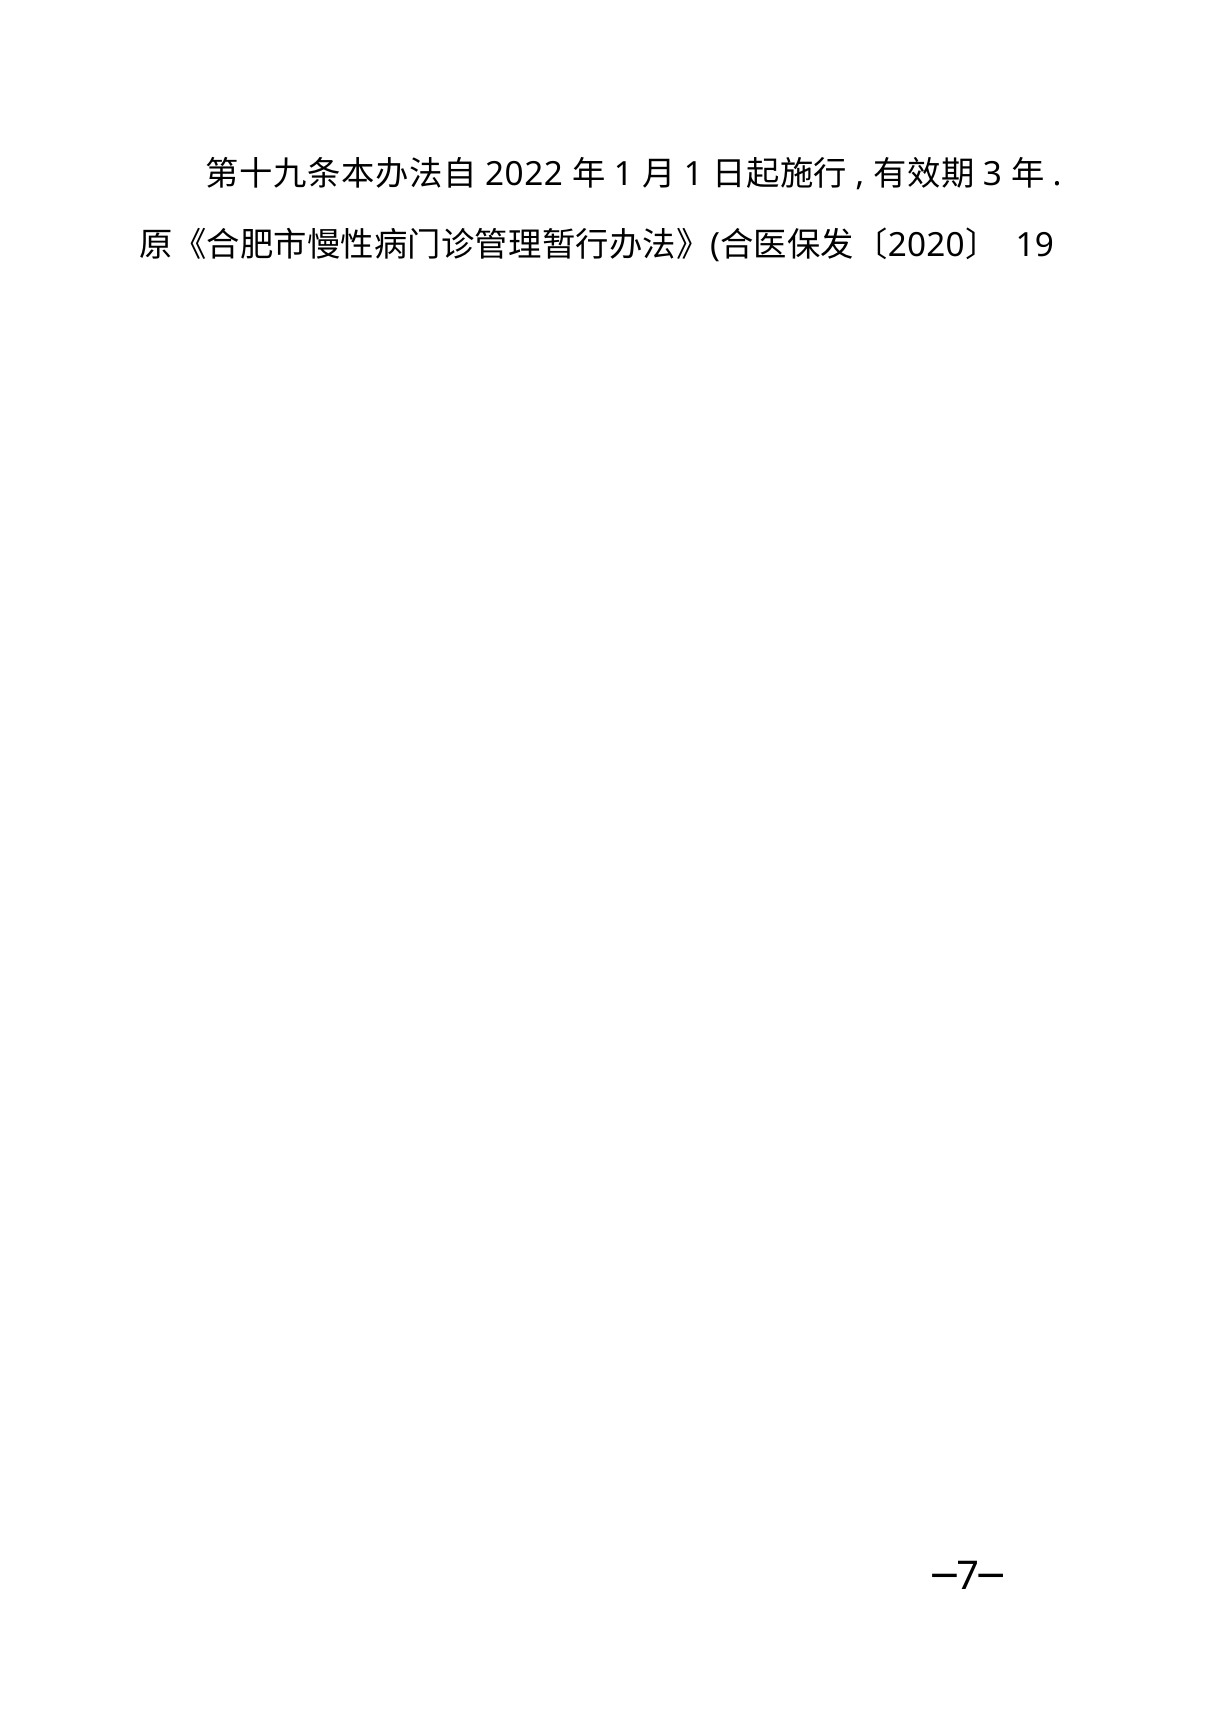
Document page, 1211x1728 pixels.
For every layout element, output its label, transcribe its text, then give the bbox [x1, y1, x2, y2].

text 第十九条本办法自 2022 年 1 月 1 日起施行 , 有效期 3 年 . 原《合肥市慢性病门诊管理暂行办法》(合医保发〔2020〕 19 [139, 147, 1071, 266]
